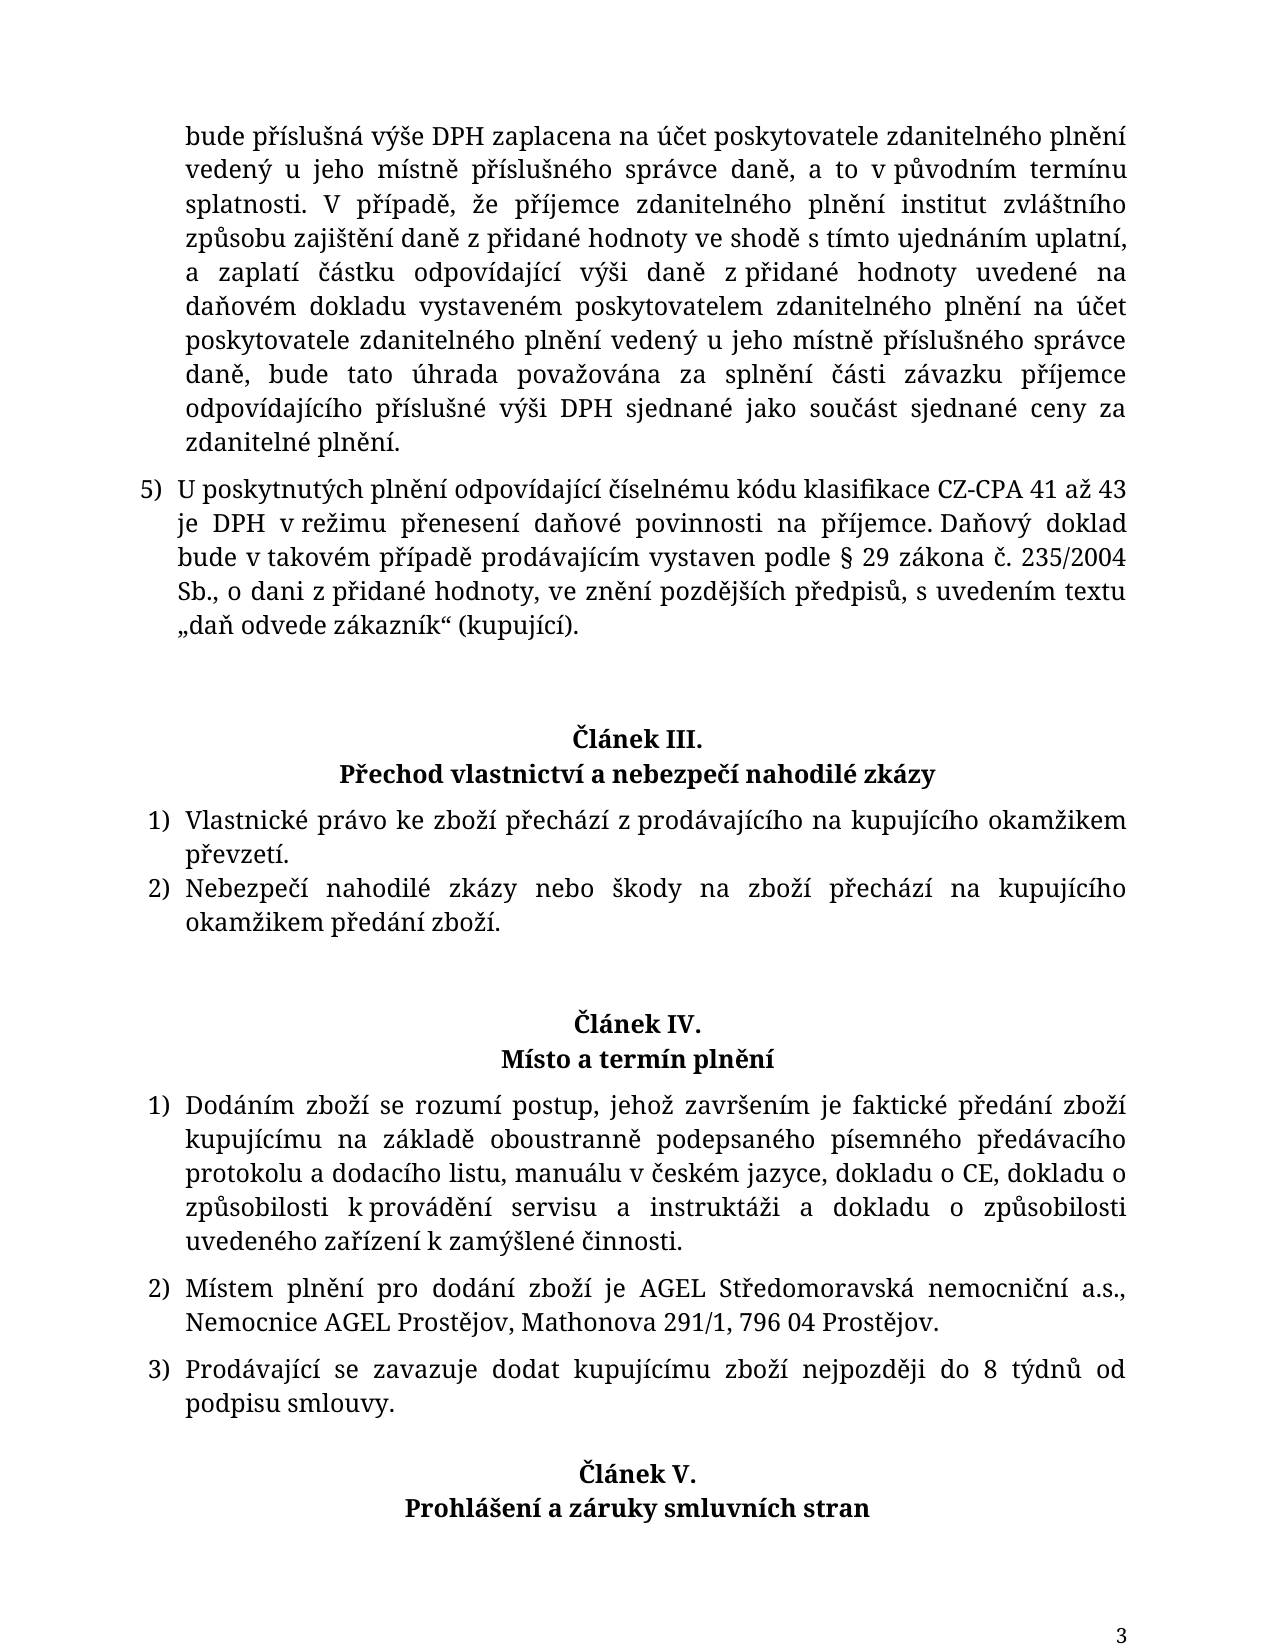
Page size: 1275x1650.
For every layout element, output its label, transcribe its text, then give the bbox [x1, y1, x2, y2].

text Prohlášení a záruky smluvních stran [148, 1491, 1127, 1525]
text Přechod vlastnictví a nebezpečí nahodilé zkázy [148, 756, 1127, 790]
text Článek IV. [148, 1007, 1127, 1041]
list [148, 118, 1127, 459]
list Dodáním zboží se rozumí postup, jehož završením je faktické předání zboží kupujícímu na základě oboustranně podepsaného písemného předávacího protokolu a dodacího listu, manuálu v českém jazyce, dokladu o CE, dokladu o způsobilosti k provádění servisu a instruktáži a dokladu o způsobilosti uvedeného zařízení k zamýšlené činnosti. [148, 1088, 1127, 1258]
list U poskytnutých plnění odpovídající číselnému kódu klasifikace CZ-CPA 41 až 43 je DPH v režimu přenesení daňové povinnosti na příjemce. Daňový doklad bude v takovém případě prodávajícím vystaven podle § 29 zákona č. 235/2004 Sb., o dani z přidané hodnoty, ve znění pozdějších předpisů, s uvedením textu „daň odvede zákazník“ (kupující). [140, 471, 1127, 642]
list Místem plnění pro dodání zboží je AGEL Středomoravská nemocniční a.s., Nemocnice AGEL Prostějov, Mathonova 291/1, 796 04 Prostějov. [148, 1271, 1127, 1339]
list Nebezpečí nahodilé zkázy nebo škody na zboží přechází na kupujícího okamžikem předání zboží. [148, 871, 1127, 939]
list Prodávající se zavazuje dodat kupujícímu zboží nejpozději do 8 týdnů od podpisu smlouvy. [148, 1351, 1127, 1419]
text Místo a termín plnění [148, 1041, 1127, 1075]
text Článek V. [148, 1457, 1127, 1491]
subtitle Článek III. [148, 722, 1127, 756]
list Vlastnické právo ke zboží přechází z prodávajícího na kupujícího okamžikem převzetí. [148, 803, 1127, 871]
